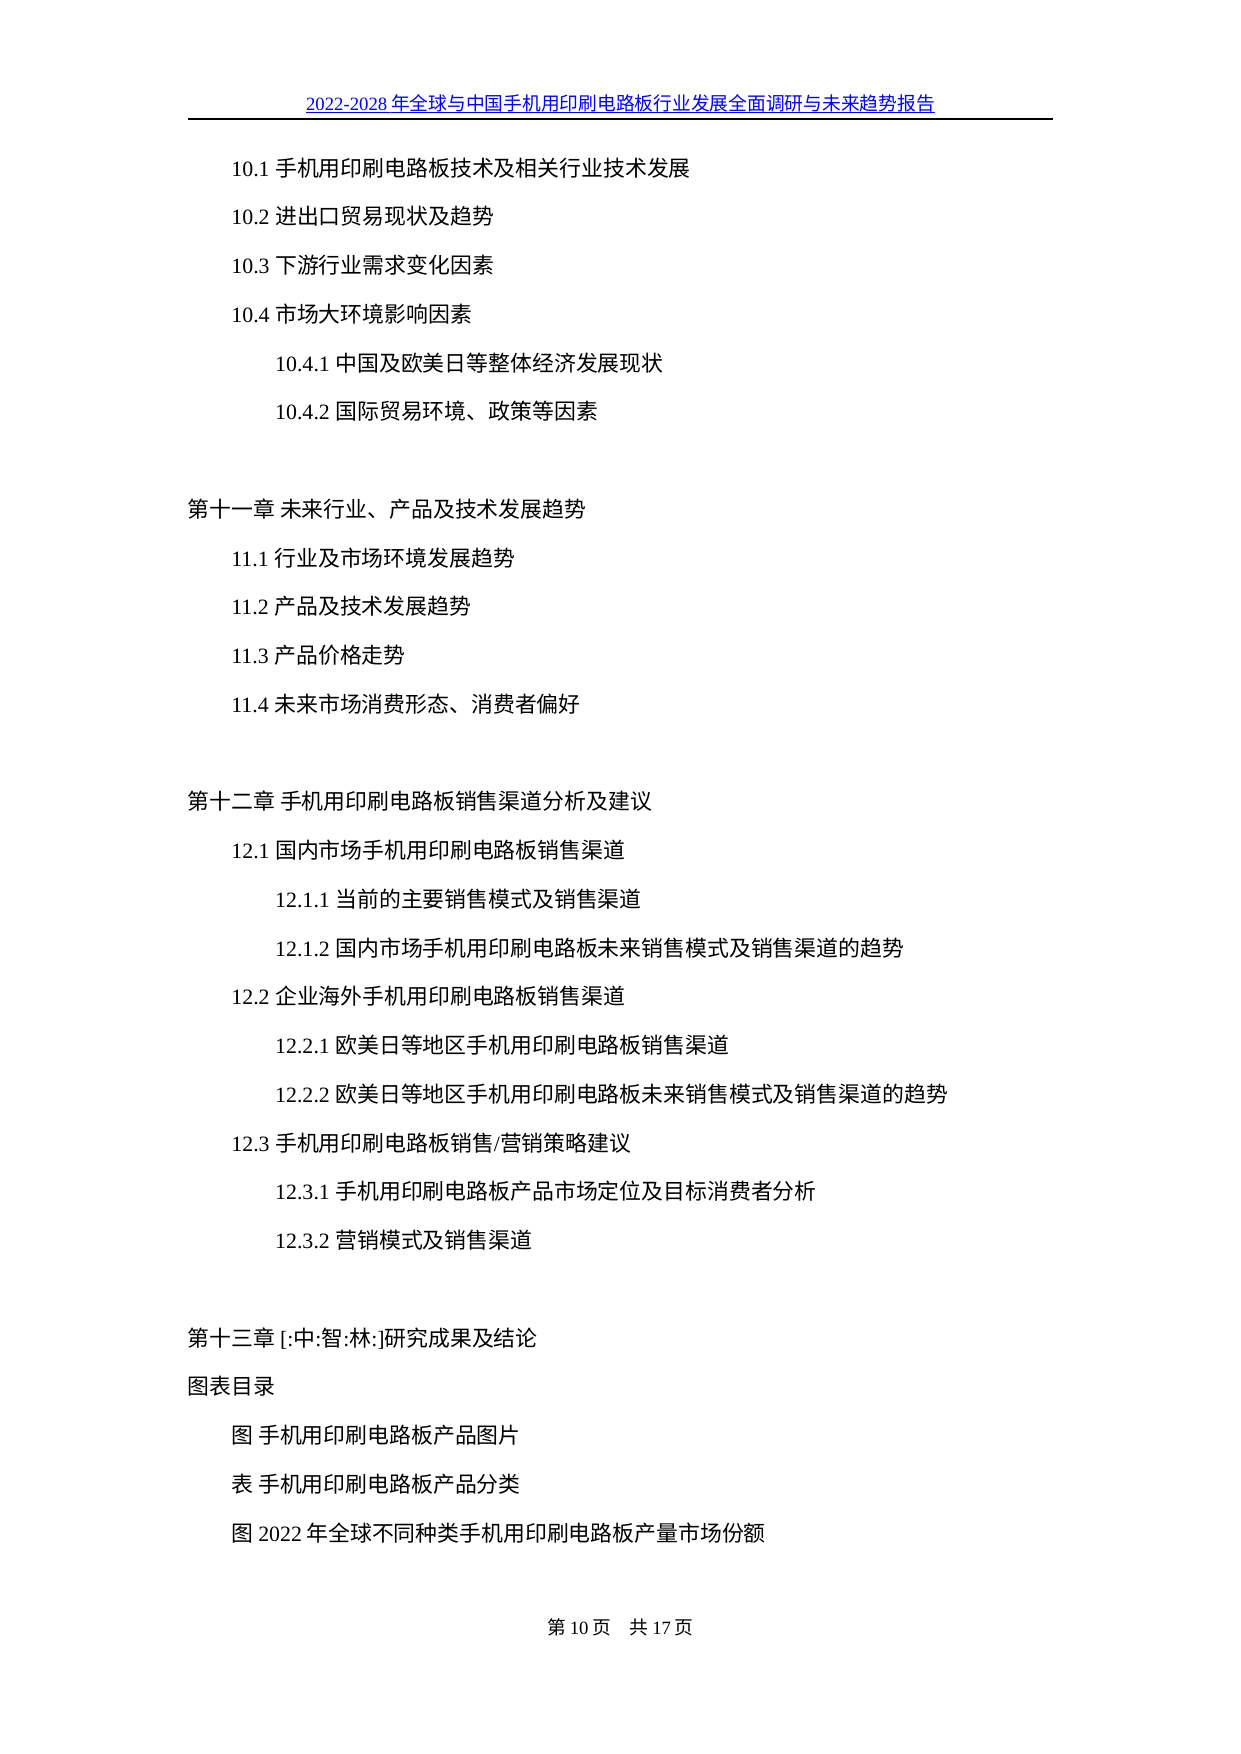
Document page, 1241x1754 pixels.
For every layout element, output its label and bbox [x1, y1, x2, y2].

text [187, 150, 1053, 1548]
